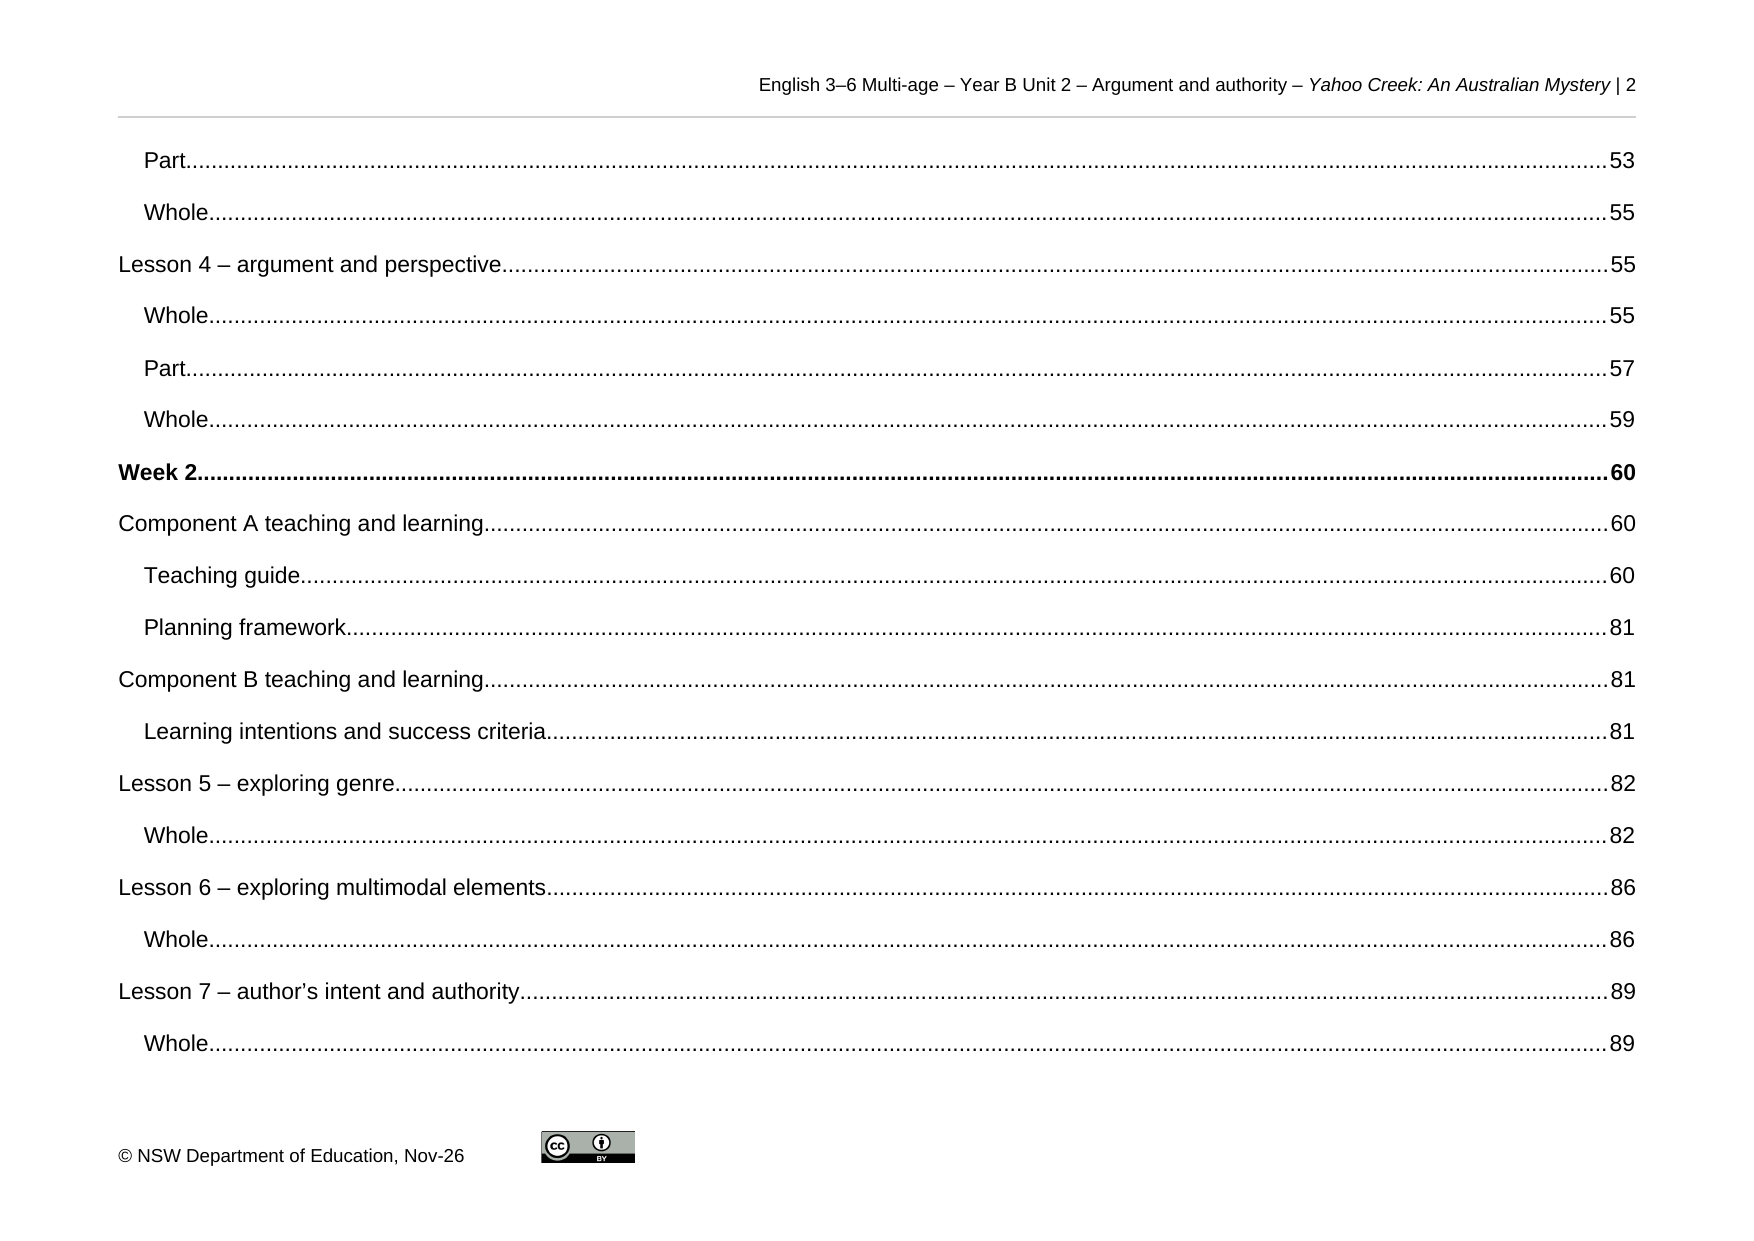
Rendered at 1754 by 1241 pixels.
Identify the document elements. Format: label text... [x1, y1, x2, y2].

text Part 57 [143, 354, 1636, 381]
text Learning intentions and success criteria 81 [143, 718, 1636, 745]
text Whole 89 [143, 1030, 1636, 1057]
text Lesson 5 – exploring genre 82 [118, 770, 1636, 797]
text Lesson 6 – exploring multimodal elements 86 [118, 874, 1636, 901]
text Whole 82 [143, 822, 1636, 849]
text Component B teaching and learning 81 [118, 666, 1636, 693]
text Whole 86 [143, 926, 1636, 953]
text Part 53 [143, 147, 1636, 173]
text Whole 55 [143, 198, 1636, 225]
text Component A teaching and learning 60 [118, 510, 1636, 537]
picture [541, 1131, 635, 1163]
text Whole 55 [143, 302, 1636, 329]
text Lesson 4 – argument and perspective 55 [118, 251, 1636, 277]
text Week 2 60 [118, 458, 1636, 485]
text Teaching guide 60 [143, 562, 1636, 589]
text Lesson 7 – author’s intent and authority 89 [118, 978, 1636, 1004]
text Whole 59 [143, 406, 1636, 433]
text Planning framework 81 [143, 614, 1636, 641]
